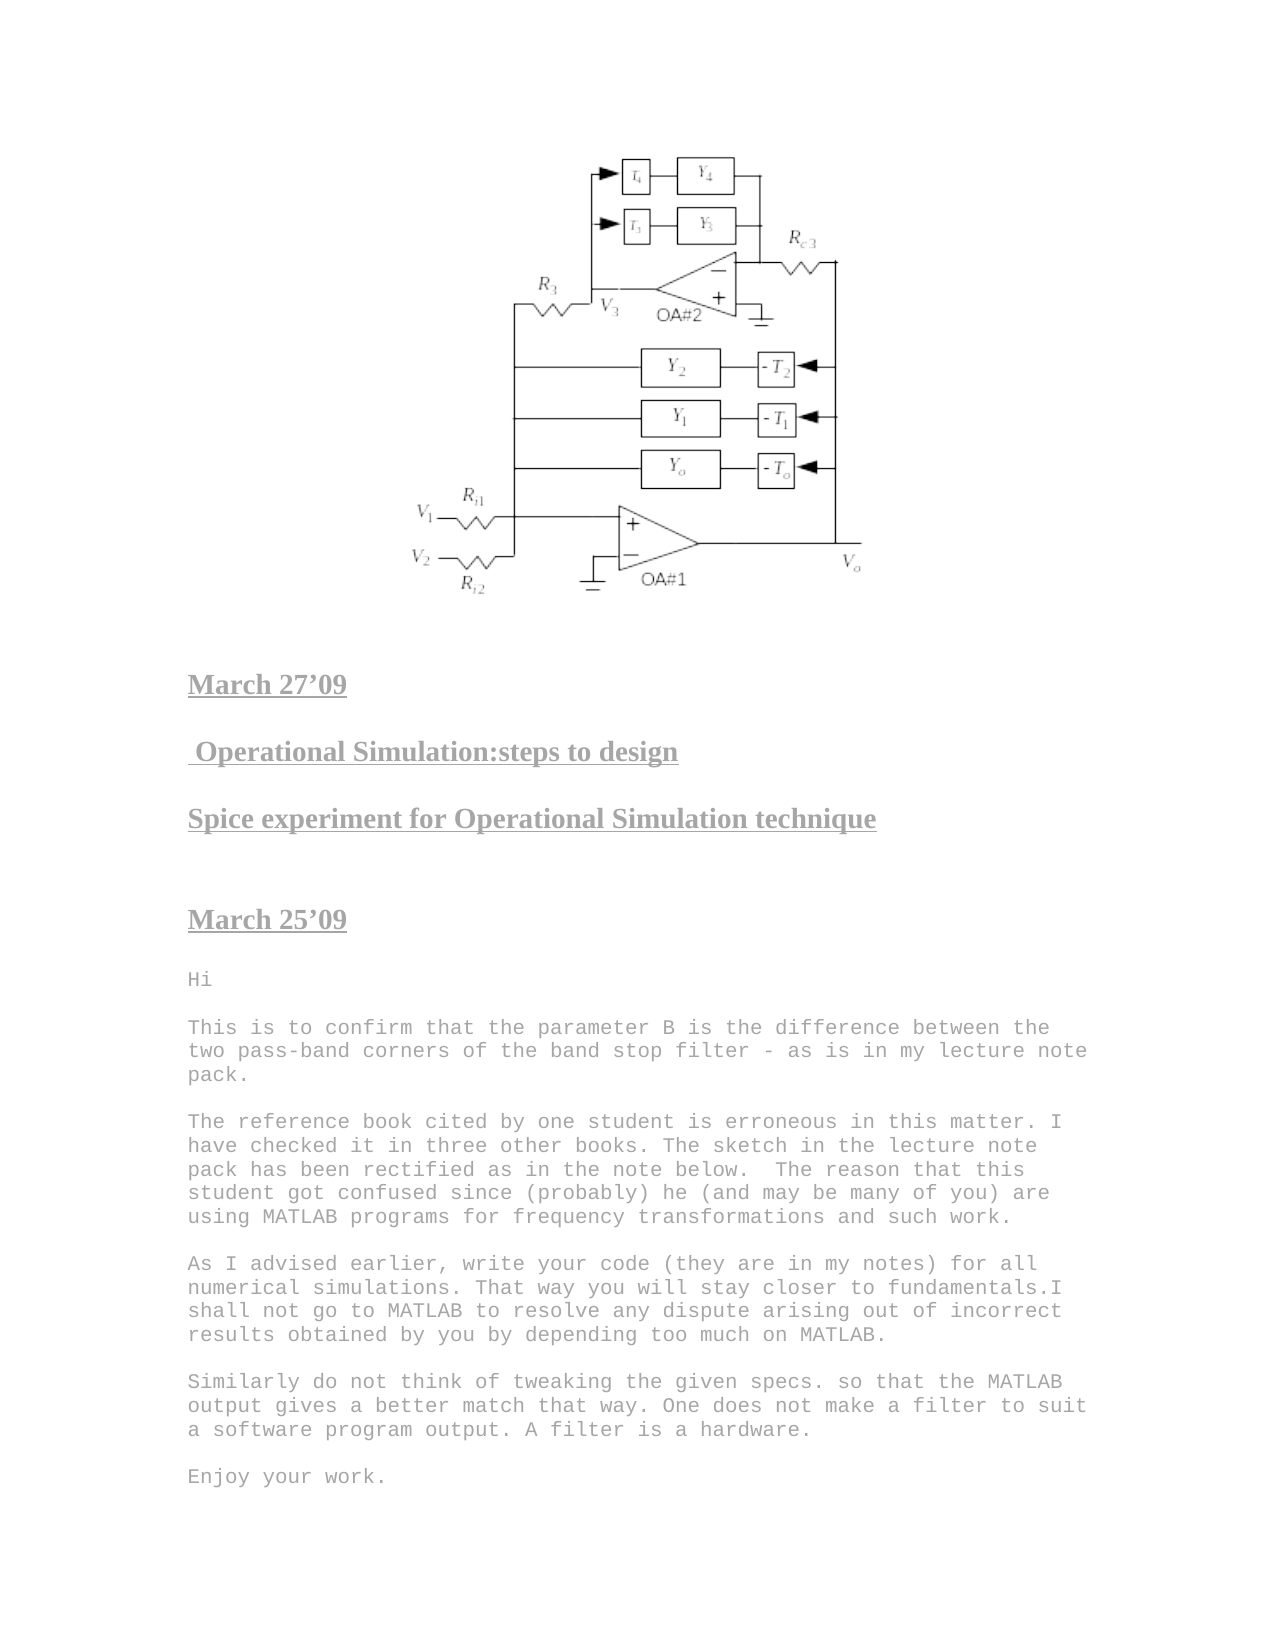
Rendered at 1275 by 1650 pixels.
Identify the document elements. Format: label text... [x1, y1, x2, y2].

text Hi [187, 969, 1087, 993]
text The reference book cited by one student is erroneous in this matter. I have checked it in three other books. The sketch in the lecture note pack has been rectified as in the note below. The reason that this student got confused since (probably) he (and may be many of you) are using MATLAB programs for frequency transformations and such work. [187, 1111, 1087, 1229]
text This is to confirm that the parameter B is the difference between the two pass-band corners of the band stop filter - as is in my lecture note pack. [187, 1017, 1087, 1088]
text Spice experiment for Operational Simulation technique [187, 802, 1087, 835]
text March 25’09 [187, 902, 1087, 936]
text Similarly do not think of tweaking the given specs. so that the MATLAB output gives a better match that way. One does not make a filter to suit a software program output. A filter is a hardware. [187, 1371, 1087, 1442]
text Enjoy your work. [187, 1466, 1087, 1489]
text As I advised earlier, write your code (they are in my notes) for all numerical simulations. That way you will stay closer to fundamentals.I shall not go to MATLAB to resolve any dispute arising out of incorrect results obtained by you by depending too much on MATLAB. [187, 1253, 1087, 1348]
text March 27’09 [187, 667, 1087, 701]
text Operational Simulation:steps to design [187, 734, 1087, 768]
